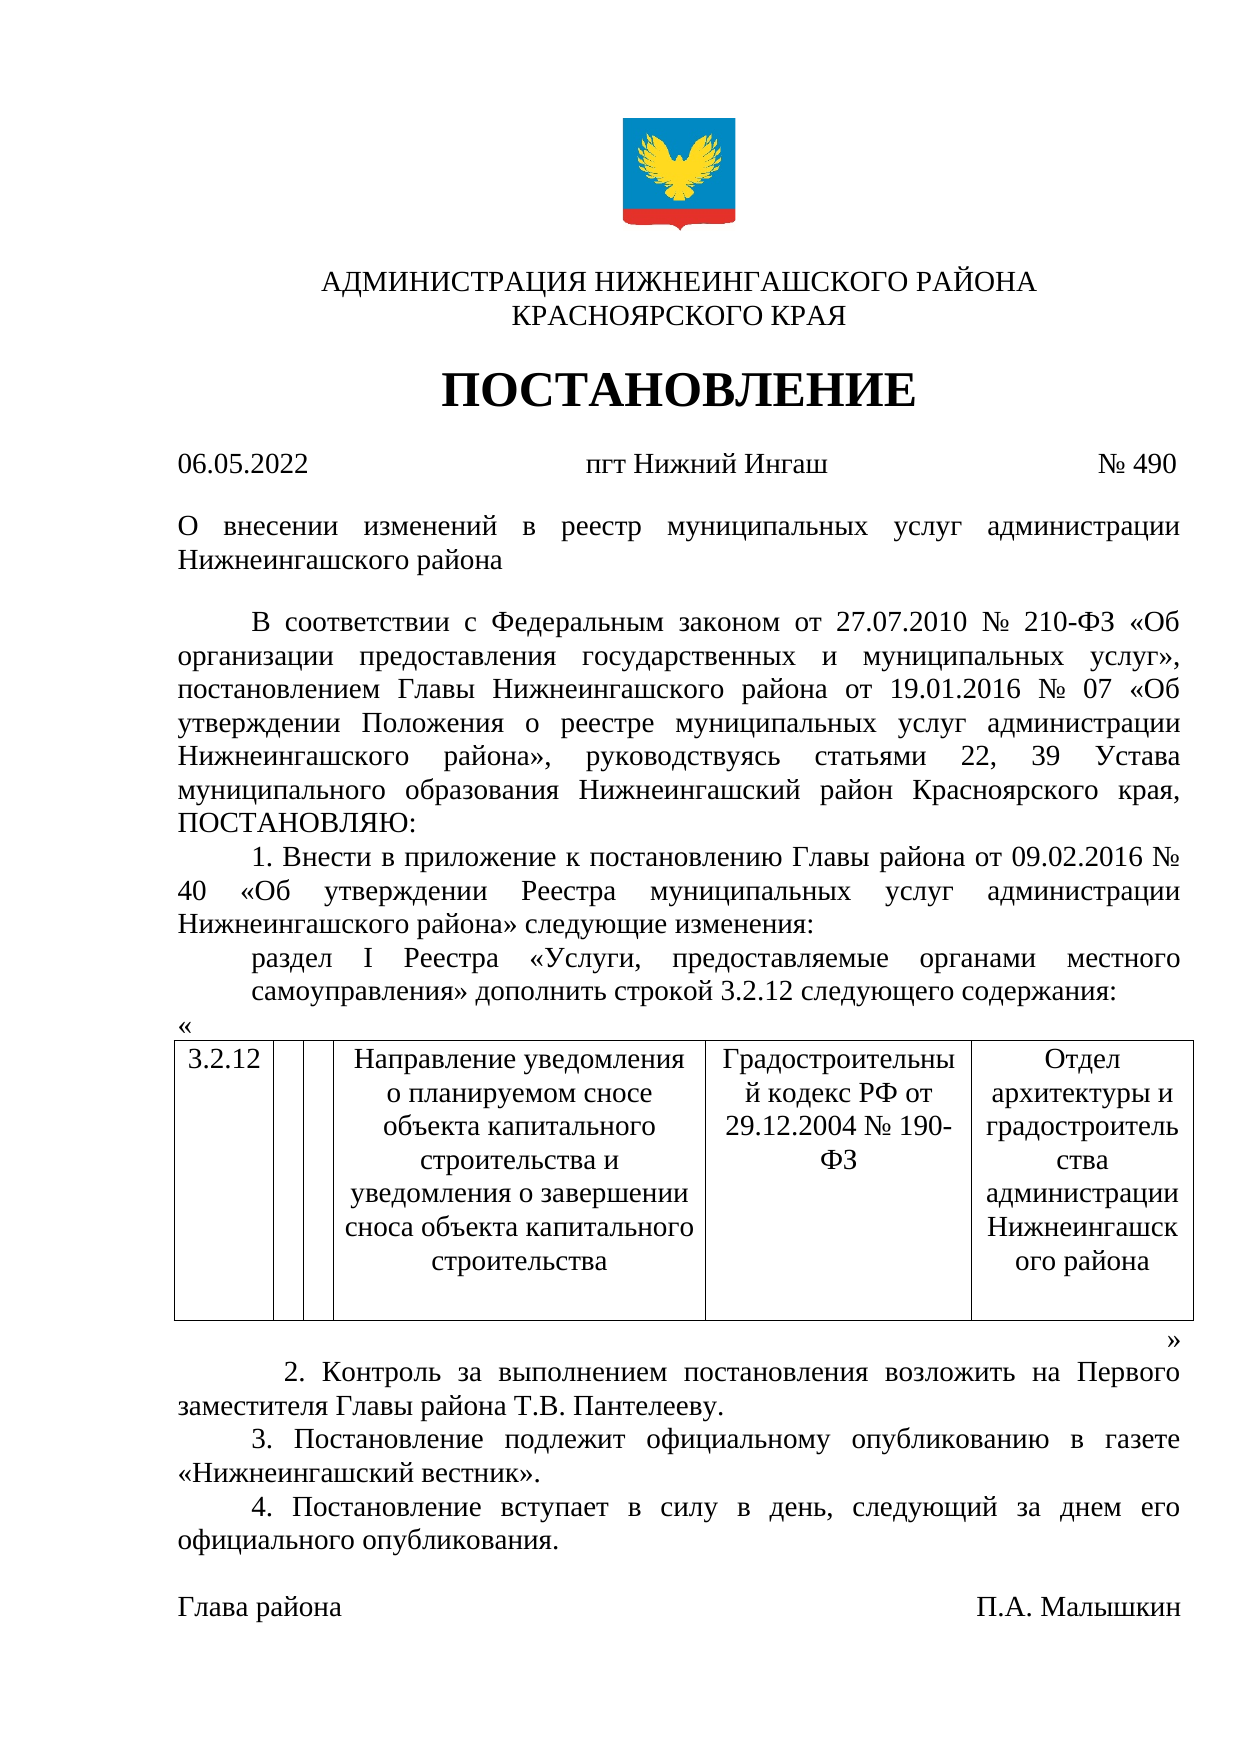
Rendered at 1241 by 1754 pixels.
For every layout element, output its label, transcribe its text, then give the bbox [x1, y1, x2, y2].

table_header Градостроительный кодекс РФ от 29.12.2004 № 190-ФЗ [706, 1041, 971, 1320]
picture [638, 135, 721, 200]
text 06.05.2022 пгт Нижний Ингаш № 490 [177, 446, 1181, 480]
text АДМИНИСТРАЦИЯ НИЖНЕИНГАШСКОГО РАЙОНА [177, 264, 1181, 298]
text 3. Постановление подлежит официальному опубликованию в газете «Нижнеингашский вестник». [177, 1422, 1181, 1489]
text « [177, 1007, 1181, 1040]
text В соответствии с Федеральным законом от 27.07.2010 № 210-ФЗ «Об организации предоставления государственных и муниципальных услуг», постановлением Главы Нижнеингашского района от 19.01.2016 № 07 «Об утверждении Положения о реестре муниципальных услуг администрации Нижнеингашского района», руководствуясь статьями 22, 39 Устава муниципального образования Нижнеингашский район Красноярского края, ПОСТАНОВЛЯЮ: [177, 604, 1181, 839]
text О внесении изменений в реестр муниципальных услуг администрации Нижнеингашского района [177, 508, 1181, 576]
table_header [274, 1041, 303, 1320]
table_header 3.2.12 [175, 1041, 273, 1320]
table_header [304, 1041, 333, 1320]
text 2. Контроль за выполнением постановления возложить на Первого заместителя Главы района Т.В. Пантелееву. [177, 1354, 1181, 1422]
text 4. Постановление вступает в силу в день, следующий за днем его официального опубликования. [177, 1489, 1181, 1556]
table_header Направление уведомления о планируемом сносе объекта капитального строительства и уведомления о завершении сноса объекта капитального строительства [334, 1041, 705, 1320]
picture [622, 118, 736, 231]
text раздел I Реестра «Услуги, предоставляемые органами местного самоуправления» дополнить строкой 3.2.12 следующего содержания: [251, 940, 1181, 1007]
text КРАСНОЯРСКОГО КРАЯ [177, 298, 1181, 331]
text Глава района П.А. Малышкин [177, 1589, 1181, 1623]
text » [251, 1321, 1181, 1354]
text ПОСТАНОВЛЕНИЕ [177, 360, 1181, 417]
text 1. Внести в приложение к постановлению Главы района от 09.02.2016 № 40 «Об утверждении Реестра муниципальных услуг администрации Нижнеингашского района» следующие изменения: [177, 839, 1181, 940]
table_header Отдел архитектуры и градостроительства администрации Нижнеингашского района [972, 1041, 1193, 1320]
